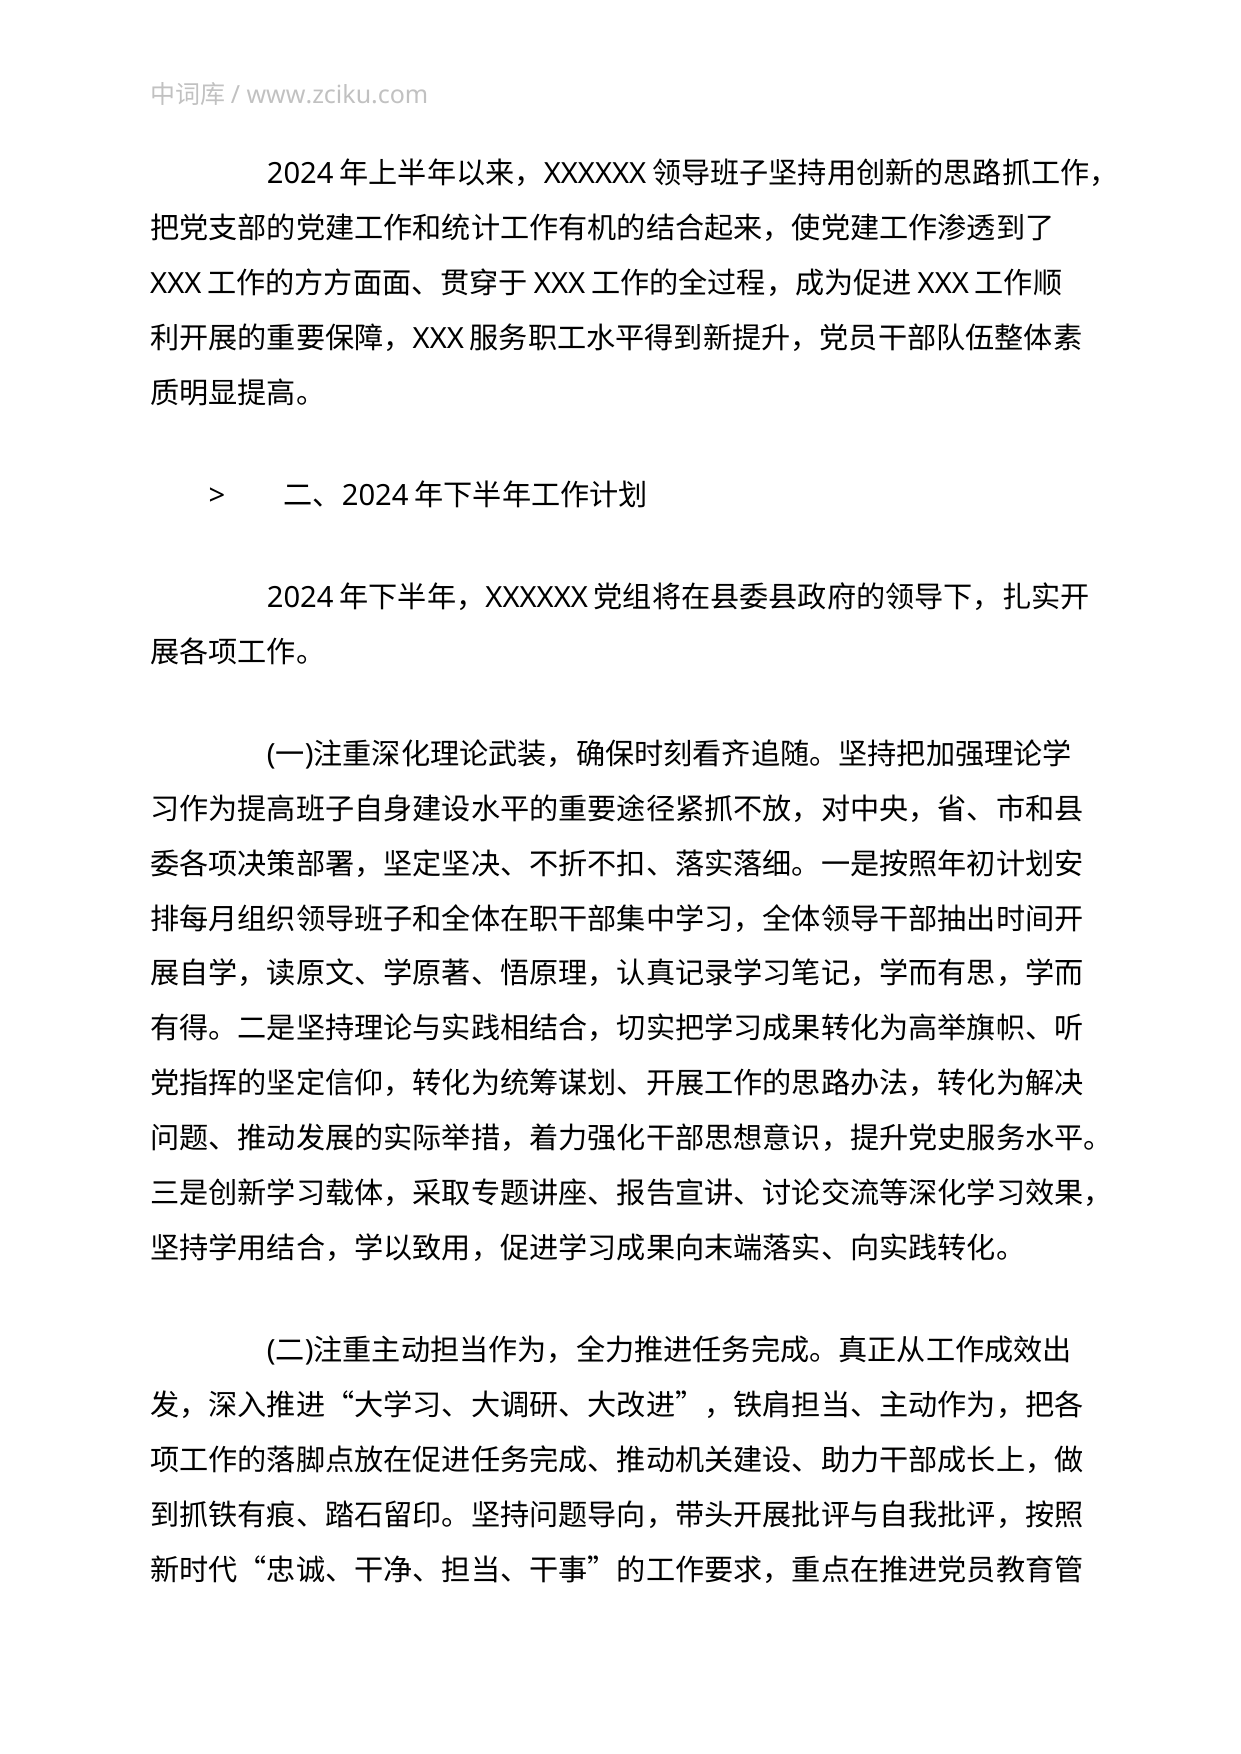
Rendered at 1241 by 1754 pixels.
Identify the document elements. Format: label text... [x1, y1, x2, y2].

text 2024年上半年以来，XXXXXX领导班子坚持用创新的思路抓工作，把党支部的党建工作和统计工作有机的结合起来，使党建工作渗透到了XXX工作的方方面面、贯穿于XXX工作的全过程，成为促进XXX工作顺利开展的重要保障，XXX服务职工水平得到新提升，党员干部队伍整体素质明显提高。 [150, 150, 1090, 412]
text > 二、2024年下半年工作计划 [150, 472, 1090, 514]
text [150, 1326, 1090, 1588]
text 2024年下半年，XXXXXX党组将在县委县政府的领导下，扎实开展各项工作。 [150, 574, 1090, 671]
text (一)注重深化理论武装，确保时刻看齐追随。坚持把加强理论学习作为提高班子自身建设水平的重要途径紧抓不放，对中央，省、市和县委各项决策部署，坚定坚决、不折不扣、落实落细。一是按照年初计划安排每月组织领导班子和全体在职干部集中学习，全体领导干部抽出时间开展自学，读原文、学原著、悟原理，认真记录学习笔记，学而有思，学而有得。二是坚持理论与实践相结合，切实把学习成果转化为高举旗帜、听党指挥的坚定信仰，转化为统筹谋划、开展工作的思路办法，转化为解决问题、推动发展的实际举措，着力强化干部思想意识，提升党史服务水平。三是创新学习载体，采取专题讲座、报告宣讲、讨论交流等深化学习效果，坚持学用结合，学以致用，促进学习成果向末端落实、向实践转化。 [150, 730, 1090, 1267]
